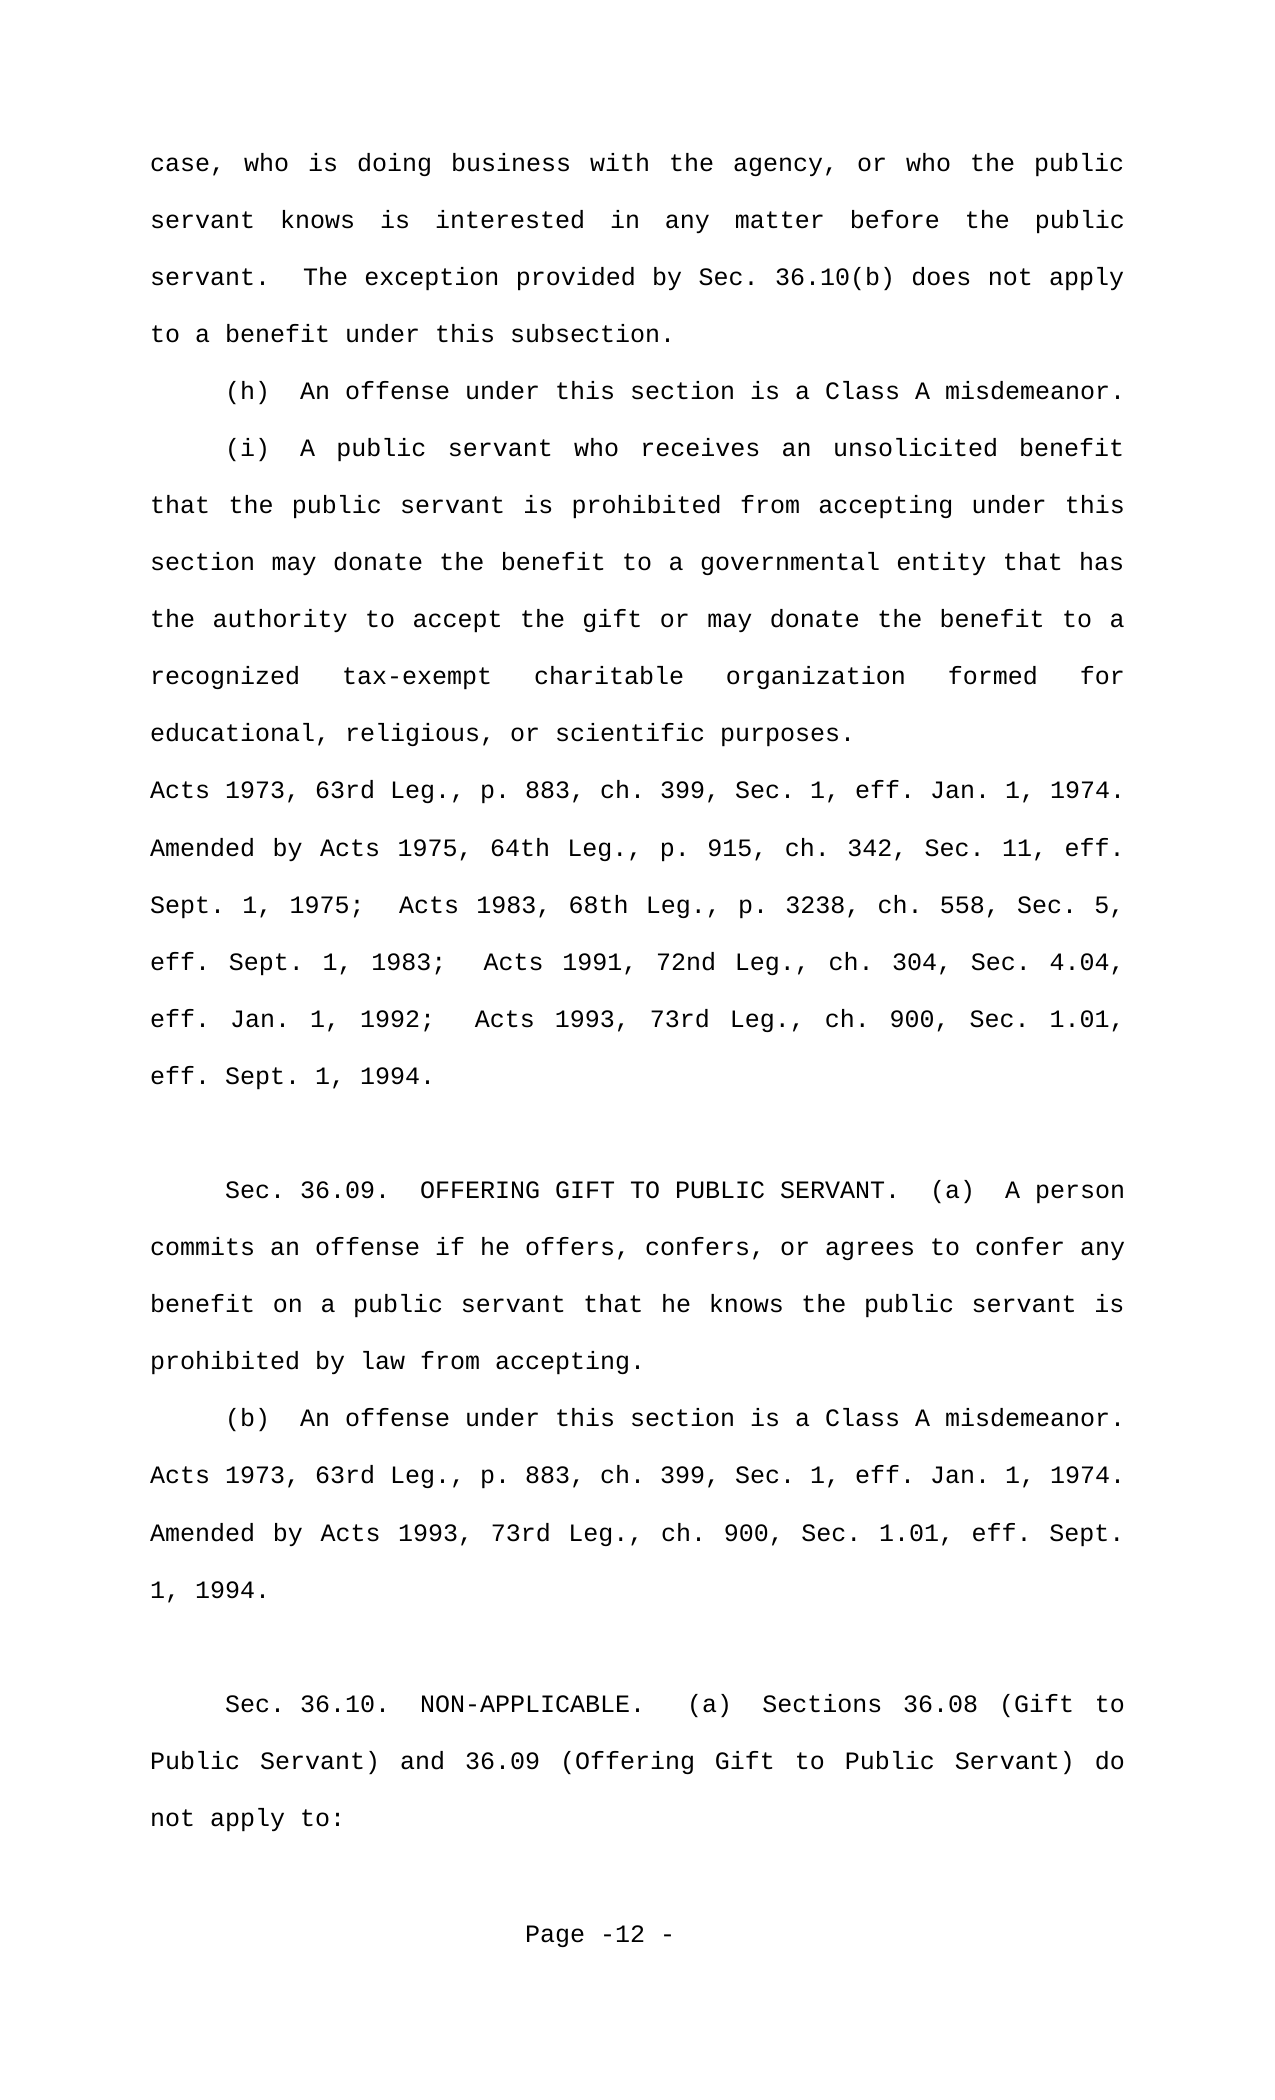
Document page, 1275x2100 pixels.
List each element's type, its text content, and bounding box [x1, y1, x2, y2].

text Sec. 36.09. OFFERING GIFT TO PUBLIC SERVANT. (a) A person commits an offense if he offers, confers, or agrees to confer any benefit on a public servant that he knows the public servant is prohibited by law from accepting. [150, 1177, 1125, 1377]
text (i) A public servant who receives an unsolicited benefit that the public servant is prohibited from accepting under this section may donate the benefit to a governmental entity that has the authority to accept the gift or may donate the benefit to a recognized tax-exempt charitable organization formed for educational, religious, or scientific purposes. [150, 435, 1125, 749]
text Sec. 36.10. NON-APPLICABLE. (a) Sections 36.08 (Gift to Public Servant) and 36.09 (Offering Gift to Public Servant) do not apply to: [150, 1691, 1125, 1834]
text (h) An offense under this section is a Class A misdemeanor. [150, 378, 1125, 407]
text (b) An offense under this section is a Class A misdemeanor. [150, 1406, 1125, 1434]
text Acts 1973, 63rd Leg., p. 883, ch. 399, Sec. 1, eff. Jan. 1, 1974. Amended by Acts 1993, 73rd Leg., ch. 900, Sec. 1.01, eff. Sept. 1, 1994. [150, 1463, 1125, 1606]
text Acts 1973, 63rd Leg., p. 883, ch. 399, Sec. 1, eff. Jan. 1, 1974. Amended by Acts 1975, 64th Leg., p. 915, ch. 342, Sec. 11, eff. Sept. 1, 1975; Acts 1983, 68th Leg., p. 3238, ch. 558, Sec. 5, eff. Sept. 1, 1983; Acts 1991, 72nd Leg., ch. 304, Sec. 4.04, eff. Jan. 1, 1992; Acts 1993, 73rd Leg., ch. 900, Sec. 1.01, eff. Sept. 1, 1994. [150, 778, 1125, 1092]
